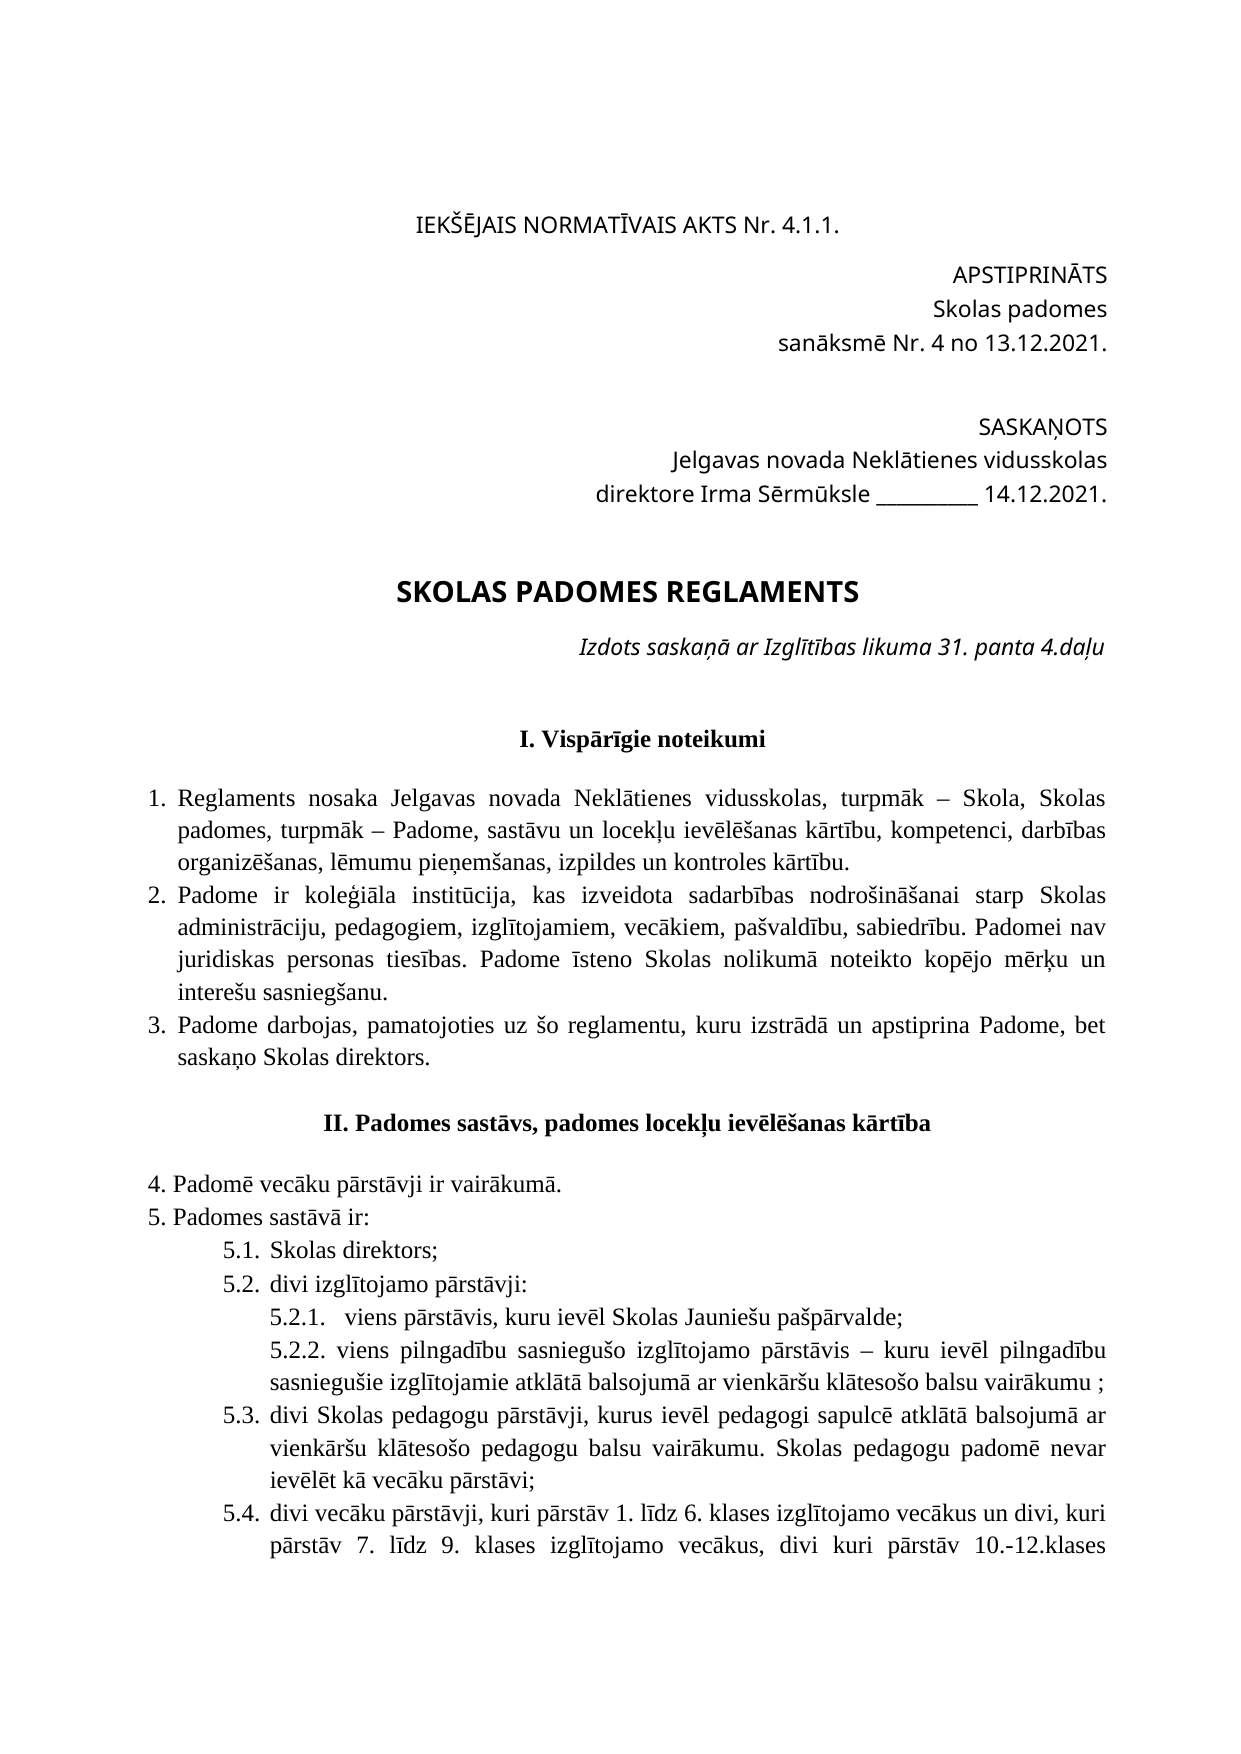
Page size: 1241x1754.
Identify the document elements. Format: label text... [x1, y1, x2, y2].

list Padomes sastāvā ir: [148, 1202, 1107, 1231]
text 5.2.2. viens pilngadību sasniegušo izglītojamo pārstāvis – kuru ievēl pilngadību sasniegušie izglītojamie atklātā balsojumā ar vienkāršu klātesošo balsu vairākumu ; [269, 1335, 1107, 1396]
list Padomē vecāku pārstāvji ir vairākumā. [148, 1169, 1107, 1198]
list Padome ir koleģiāla institūcija, kas izveidota sadarbības nodrošināšanai starp Skolas administrāciju, pedagogiem, izglītojamiem, vecākiem, pašvaldību, sabiedrību. Padomei nav juridiskas personas tiesības. Padome īsteno Skolas nolikumā noteikto kopējo mērķu un interešu sasniegšanu. [148, 880, 1107, 1006]
text IEKŠĒJAIS NORMATĪVAIS AKTS Nr. 4.1.1. [148, 208, 1107, 240]
list Reglaments nosaka Jelgavas novada Neklātienes vidusskolas, turpmāk – Skola, Skolas padomes, turpmāk – Padome, sastāvu un locekļu ievēlēšanas kārtību, kompetenci, darbības organizēšanas, lēmumu pieņemšanas, izpildes un kontroles kārtību. [148, 783, 1107, 876]
list divi izglītojamo pārstāvji: [223, 1269, 1107, 1297]
text SASKAŅOTS [148, 411, 1107, 442]
text direktore Irma Sērmūksle __________ 14.12.2021. [148, 478, 1107, 509]
text I. Vispārīgie noteikumi [177, 724, 1107, 753]
list viens pārstāvis, kuru ievēl Skolas Jauniešu pašpārvalde; [269, 1302, 1107, 1331]
text Jelgavas novada Neklātienes vidusskolas [148, 444, 1107, 476]
text SKOLAS PADOMES REGLAMENTS [148, 571, 1107, 611]
text Skolas padomes sanāksmē Nr. 4 no 13.12.2021. [148, 293, 1107, 358]
list Padome darbojas, pamatojoties uz šo reglamentu, kuru izstrādā un apstiprina Padome, bet saskaņo Skolas direktors. [148, 1010, 1107, 1071]
list divi Skolas pedagogu pārstāvji, kurus ievēl pedagogi sapulcē atklātā balsojumā ar vienkāršu klātesošo pedagogu balsu vairākumu. Skolas pedagogu padomē nevar ievēlēt kā vecāku pārstāvi; [223, 1401, 1107, 1494]
list Skolas direktors; [223, 1235, 1107, 1264]
text II. Padomes sastāvs, padomes locekļu ievēlēšanas kārtība [148, 1108, 1107, 1136]
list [223, 1498, 1107, 1559]
text Izdots saskaņā ar Izglītības likuma 31. panta 4.daļu [148, 631, 1107, 662]
text APSTIPRINĀTS [148, 259, 1107, 290]
